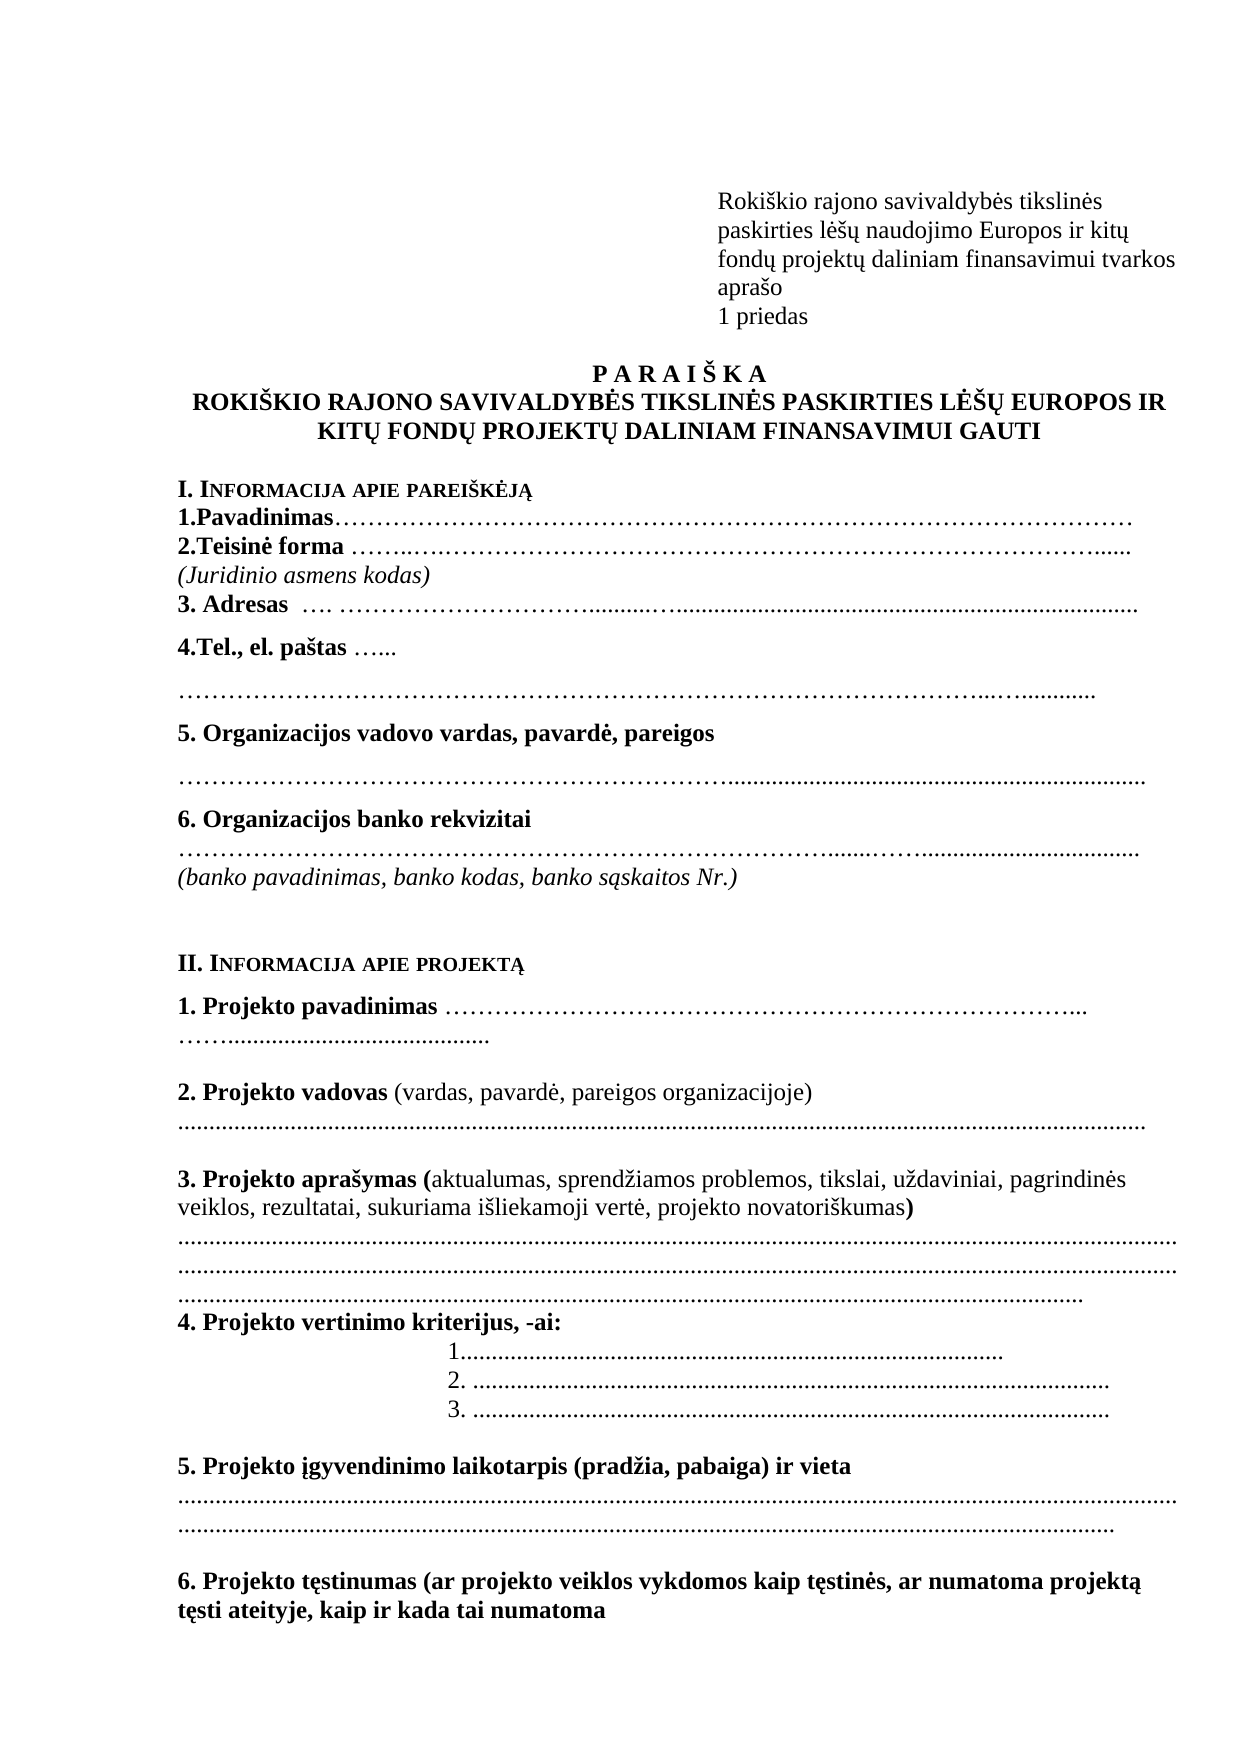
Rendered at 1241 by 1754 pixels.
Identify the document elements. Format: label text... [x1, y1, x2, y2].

text 1 priedas [177, 301, 1181, 330]
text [177, 1566, 1181, 1624]
text ...................................................................................................................................................................................................................................................................................................................... [177, 1480, 1181, 1537]
text 1. Projekto pavadinimas …………………………………………………………………...…….......................................... [177, 991, 1181, 1049]
text 6. Organizacijos banko rekvizitai …………………………………………………………………….......……................................... [177, 804, 1181, 862]
text 3. Adresas …. …………………………..........….......................................................................... [177, 589, 1181, 617]
text 1.Pavadinimas…………………………………………………………………………………… [177, 502, 1181, 531]
text ROKIŠKIO RAJONO SAVIVALDYBĖS TIKSLINĖS PASKIRTIES LĖŠŲ EUROPOS IR KITŲ FONDŲ PROJEKTŲ DALINIAM FINANSAVIMUI GAUTI [177, 387, 1181, 445]
text 3. ...................................................................................................... [177, 1394, 1181, 1422]
text ................................................................................................................................................................................................................................................................................................................................................................................................................................................................................. [177, 1221, 1181, 1307]
text 5. Organizacijos vadovo vardas, pavardė, pareigos …………………………………………………………................................................................... [177, 718, 1181, 790]
text P A R A I Š K A [177, 359, 1181, 387]
text 1....................................................................................... [312, 1336, 1181, 1365]
text 4. Projekto vertinimo kriterijus, -ai: [177, 1307, 1181, 1336]
text 2.Teisinė forma ……..….……………………………………………………………………...... [177, 531, 1181, 560]
text (banko pavadinimas, banko kodas, banko sąskaitos Nr.) [177, 862, 1181, 891]
text 2. Projekto vadovas (vardas, pavardė, pareigos organizacijoje) [177, 1077, 1181, 1106]
text Rokiškio rajono savivaldybės tikslinės paskirties lėšų naudojimo Europos ir kitų fondų projektų daliniam finansavimui tvarkos aprašo [717, 186, 1181, 301]
text 5. Projekto įgyvendinimo laikotarpis (pradžia, pabaiga) ir vieta [177, 1451, 1181, 1480]
text 3. Projekto aprašymas (aktualumas, sprendžiamos problemos, tikslai, uždaviniai, pagrindinės veiklos, rezultatai, sukuriama išliekamoji vertė, projekto novatoriškumas) [177, 1164, 1181, 1221]
subtitle II. Informacija apie projektą [177, 948, 1181, 977]
text 4.Tel., el. paštas …...……………………………………………………………………………………...…............ [177, 632, 1181, 704]
subtitle I. Informacija apie pareiškėją [177, 474, 1181, 502]
text 2. ...................................................................................................... [177, 1365, 1181, 1394]
text ........................................................................................................................................................... [177, 1106, 1181, 1135]
text (Juridinio asmens kodas) [177, 560, 1181, 589]
